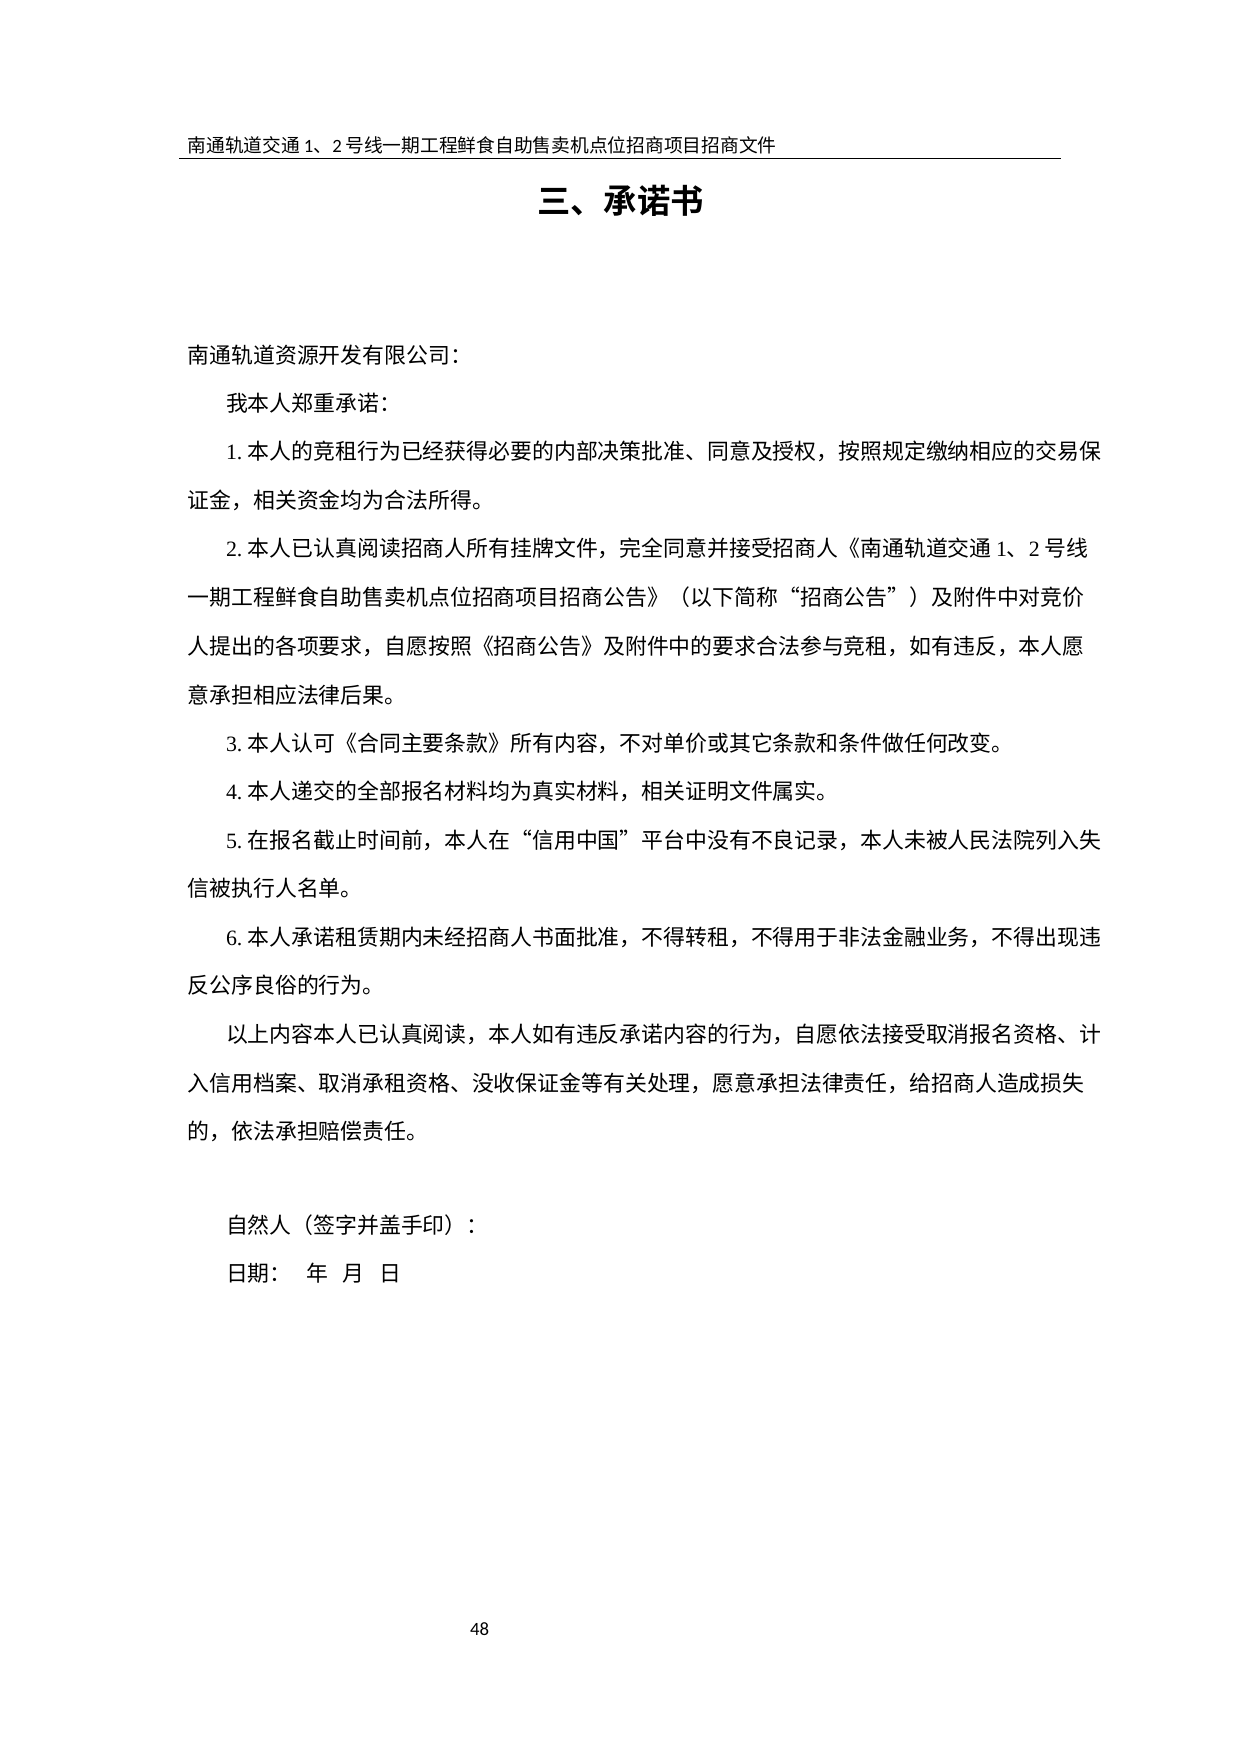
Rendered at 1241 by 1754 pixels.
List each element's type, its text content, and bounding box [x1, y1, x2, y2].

text 自然人（签字并盖手印）： [187, 1207, 1106, 1240]
text 我本人郑重承诺： [187, 386, 1106, 418]
text 6. 本人承诺租赁期内未经招商人书面批准，不得转租，不得用于非法金融业务，不得出现违反公序良俗的行为。 [187, 919, 1106, 1001]
text 日期： 年 月 日 [187, 1256, 1106, 1288]
text 2. 本人已认真阅读招商人所有挂牌文件，完全同意并接受招商人《南通轨道交通1、2号线一期工程鲜食自助售卖机点位招商项目招商公告》（以下简称“招商公告”）及附件中对竞价人提出的各项要求，自愿按照《招商公告》及附件中的要求合法参与竞租，如有违反，本人愿意承担相应法律后果。 [187, 531, 1106, 710]
text 以上内容本人已认真阅读，本人如有违反承诺内容的行为，自愿依法接受取消报名资格、计入信用档案、取消承租资格、没收保证金等有关处理，愿意承担法律责任，给招商人造成损失的，依法承担赔偿责任。 [187, 1016, 1106, 1146]
text 4. 本人递交的全部报名材料均为真实材料，相关证明文件属实。 [187, 774, 1106, 806]
text 南通轨道资源开发有限公司： [187, 337, 1106, 370]
text 3. 本人认可《合同主要条款》所有内容，不对单价或其它条款和条件做任何改变。 [187, 726, 1106, 758]
text 三、承诺书 [187, 166, 1053, 231]
text 1. 本人的竞租行为已经获得必要的内部决策批准、同意及授权，按照规定缴纳相应的交易保证金，相关资金均为合法所得。 [187, 434, 1106, 515]
text 5. 在报名截止时间前，本人在“信用中国”平台中没有不良记录，本人未被人民法院列入失信被执行人名单。 [187, 822, 1106, 903]
